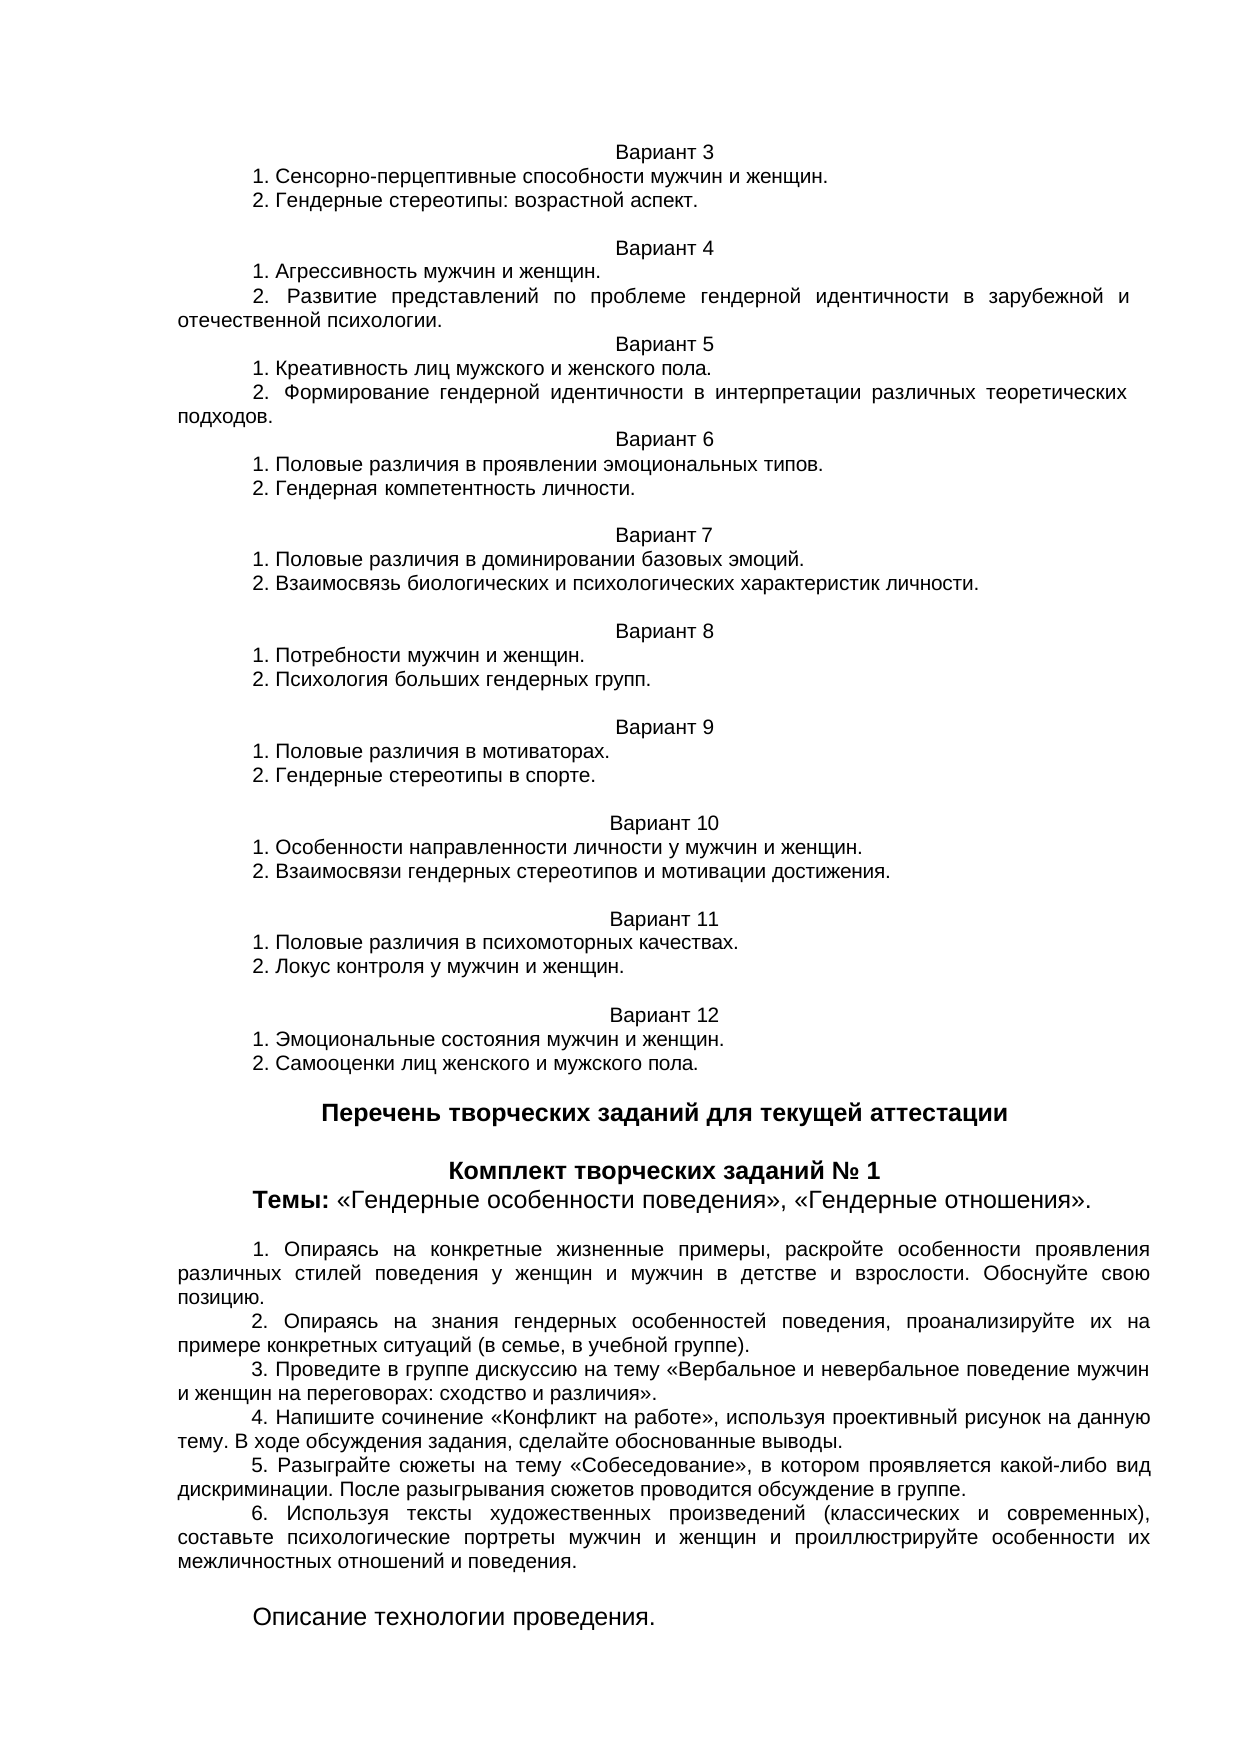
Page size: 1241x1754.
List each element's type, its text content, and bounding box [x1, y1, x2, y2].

text Вариант 5 [615, 332, 1180, 356]
list Особенности направленности личности у мужчин и женщин. [252, 835, 1180, 859]
list Креативность лиц мужского и женского пола. [252, 356, 1180, 379]
list Формирование гендерной идентичности в интерпретации различных теоретических подходов. [177, 379, 1151, 427]
text Вариант 7 [615, 523, 1180, 547]
list Опираясь на конкретные жизненные примеры, раскройте особенности проявления различных стилей поведения у женщин и мужчин в детстве и взрослости. Обоснуйте свою позицию. [177, 1237, 1151, 1309]
list Опираясь на знания гендерных особенностей поведения, проанализируйте их на примере конкретных ситуаций (в семье, в учебной группе). [177, 1309, 1151, 1357]
text Вариант 12 [609, 1003, 1180, 1027]
list Агрессивность мужчин и женщин. [252, 260, 1180, 283]
list Половые различия в доминировании базовых эмоций. [252, 547, 1180, 571]
list Гендерные стереотипы в спорте. [252, 763, 1180, 787]
list Половые различия в психомоторных качествах. [252, 931, 1180, 954]
subtitle Перечень творческих заданий для текущей аттестации Комплект творческих заданий № 1 [321, 1076, 1120, 1191]
list Разыграйте сюжеты на тему «Собеседование», в котором проявляется какой-либо вид дискриминации. После разыгрывания сюжетов проводится обсуждение в группе. [177, 1453, 1152, 1501]
list Сенсорно-перцептивные способности мужчин и женщин. [252, 164, 1180, 188]
list Используя тексты художественных произведений (классических и современных), составьте психологические портреты мужчин и женщин и проиллюстрируйте особенности их межличностных отношений и поведения. [177, 1501, 1151, 1573]
list Психология больших гендерных групп. [252, 667, 1180, 691]
list Гендерные стереотипы: возрастной аспект. [252, 188, 1180, 212]
text Описание технологии проведения. [252, 1601, 1180, 1630]
list Развитие представлений по проблеме гендерной идентичности в зарубежной и отечественной психологии. [177, 283, 1151, 331]
list Гендерная компетентность личности. [252, 475, 1180, 499]
text Вариант 11 [609, 907, 1180, 931]
list Взаимосвязь биологических и психологических характеристик личности. [252, 571, 1180, 595]
list Напишите сочинение «Конфликт на работе», используя проективный рисунок на данную тему. В ходе обсуждения задания, сделайте обоснованные выводы. [177, 1405, 1152, 1453]
text Вариант 8 [615, 619, 1180, 643]
text Вариант 9 [615, 715, 1180, 739]
list Самооценки лиц женского и мужского пола. [252, 1051, 1180, 1074]
list Потребности мужчин и женщин. [252, 643, 1180, 667]
list Локус контроля у мужчин и женщин. [252, 954, 1180, 978]
list Эмоциональные состояния мужчин и женщин. [252, 1027, 1180, 1051]
list Половые различия в проявлении эмоциональных типов. [252, 451, 1180, 475]
list Половые различия в мотиваторах. [252, 739, 1180, 763]
list Проведите в группе дискуссию на тему «Вербальное и невербальное поведение мужчин и женщин на переговорах: сходство и различия». [177, 1357, 1151, 1405]
text Вариант 6 [615, 427, 1180, 451]
list Взаимосвязи гендерных стереотипов и мотивации достижения. [252, 859, 1180, 883]
text Вариант 3 [615, 140, 1180, 164]
text Вариант 10 [609, 811, 1180, 835]
text Темы: «Гендерные особенности поведения», «Гендерные отношения». [252, 1191, 1180, 1213]
text Вариант 4 [615, 236, 1180, 260]
